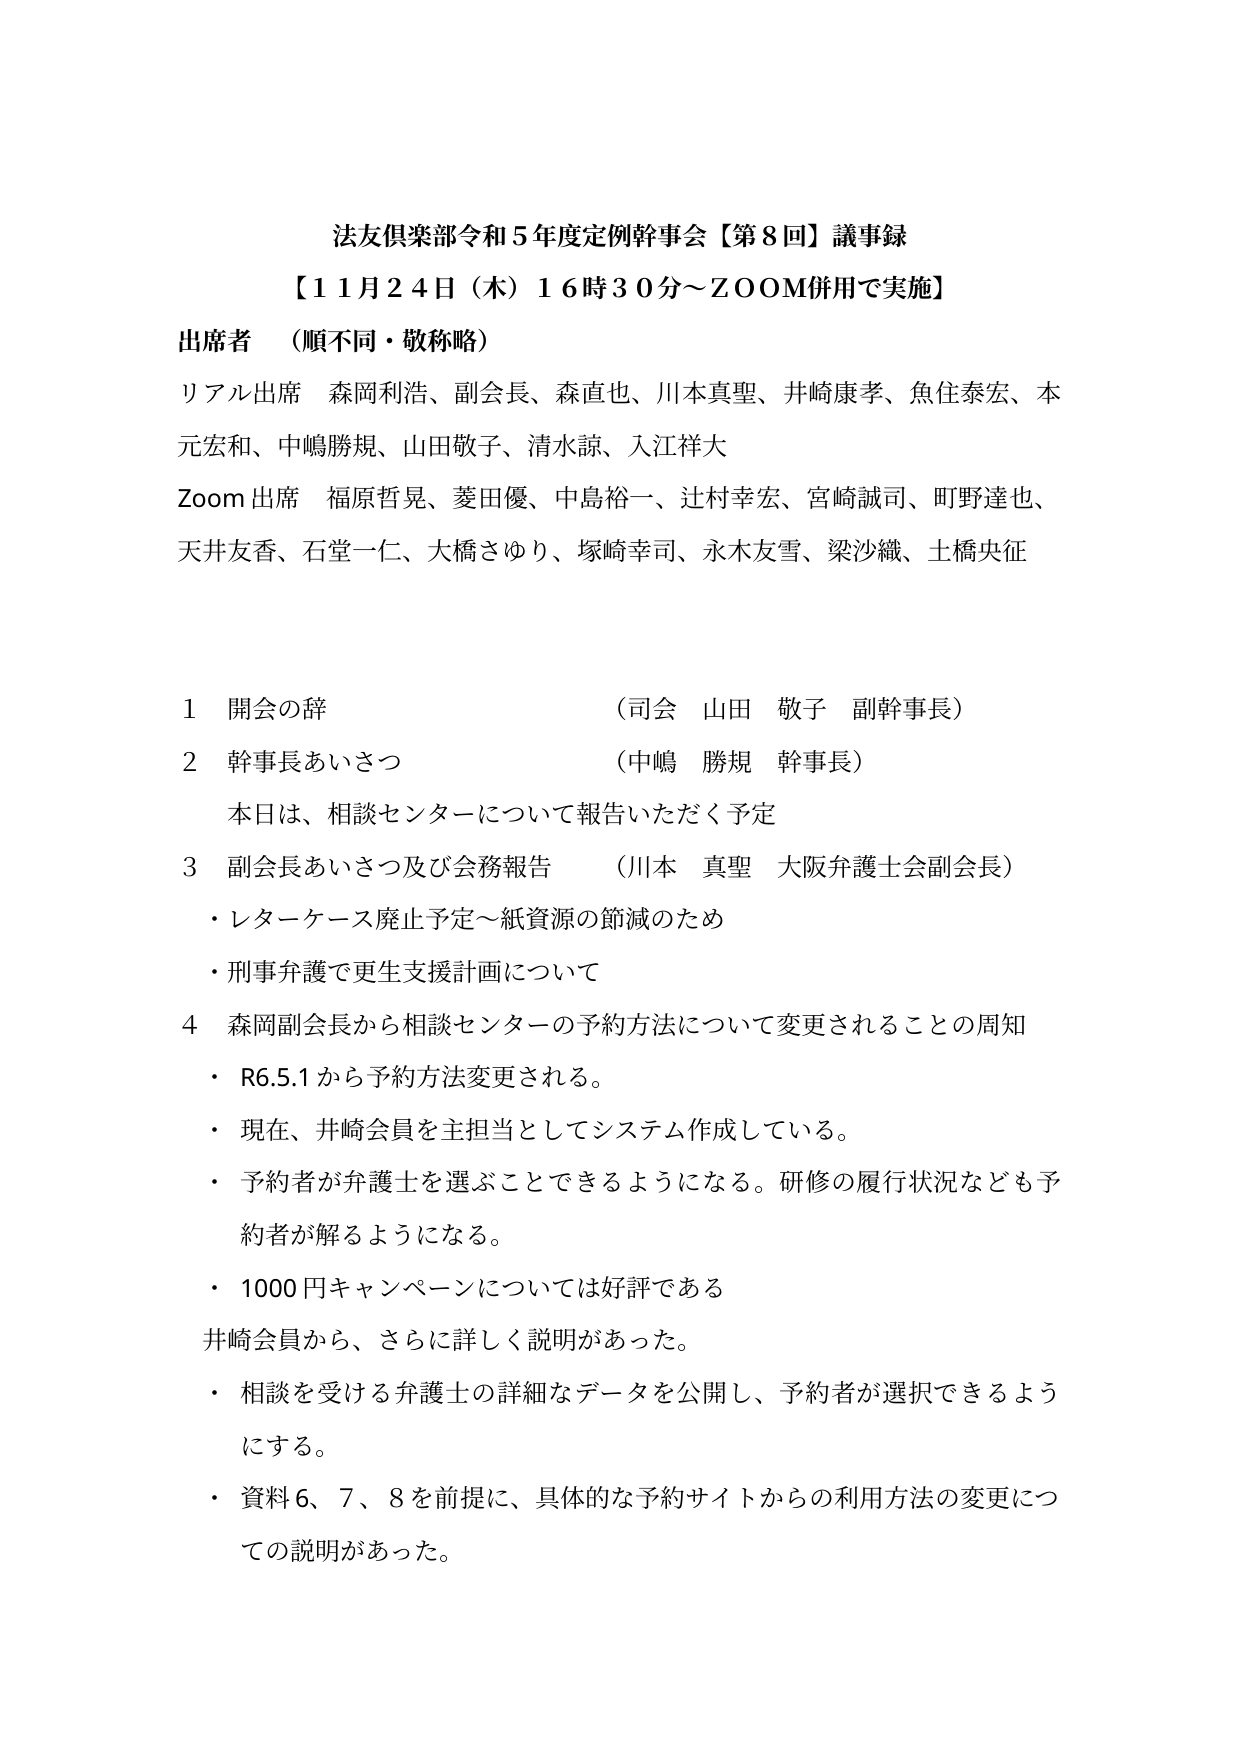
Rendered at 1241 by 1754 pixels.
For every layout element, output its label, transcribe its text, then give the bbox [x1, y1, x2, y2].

text Zoom出席 福原哲晃、菱田優、中島裕一、辻村幸宏、宮崎誠司、町野達也、天井友香、石堂一仁、大橋さゆり、塚崎幸司、永木友雪、梁沙織、土橋央征 [177, 471, 1063, 576]
list 予約者が弁護士を選ぶことできるようになる。研修の履行状況なども予約者が解るようになる。 [202, 1155, 1063, 1260]
text ４ 森岡副会長から相談センターの予約方法について変更されることの周知 [177, 997, 1063, 1049]
text リアル出席 森岡利浩、副会長、森直也、川本真聖、井崎康孝、魚住泰宏、本元宏和、中嶋勝規、山田敬子、清水諒、入江祥大 [177, 366, 1063, 471]
text 法友倶楽部令和５年度定例幹事会【第８回】議事録 [177, 208, 1063, 261]
text 井崎会員から、さらに詳しく説明があった。 [202, 1313, 1063, 1365]
list 現在、井崎会員を主担当としてシステム作成している。 [202, 1102, 1063, 1155]
text 本日は、相談センターについて報告いただく予定 [177, 787, 1063, 839]
text ・レターケース廃止予定〜紙資源の節減のため [177, 892, 1063, 944]
text １ 開会の辞 （司会 山田 敬子 副幹事長） [177, 681, 1063, 734]
text 【１１月２４日（木）１６時３０分～ＺＯＯＭ併用で実施】 [177, 261, 1063, 313]
text ３ 副会長あいさつ及び会務報告 （川本 真聖 大阪弁護士会副会長） [177, 839, 1063, 892]
text ２ 幹事長あいさつ （中嶋 勝規 幹事長） [177, 734, 1063, 787]
list 資料6、７、８を前提に、具体的な予約サイトからの利用方法の変更につての説明があった。 [202, 1470, 1063, 1576]
list R6.5.1から予約方法変更される。 [202, 1049, 1063, 1102]
list 相談を受ける弁護士の詳細なデータを公開し、予約者が選択できるようにする。 [202, 1365, 1063, 1470]
list 1000円キャンペーンについては好評である [202, 1260, 1063, 1313]
text 出席者 （順不同・敬称略） [177, 313, 1063, 366]
text ・刑事弁護で更生支援計画について [177, 944, 1063, 997]
